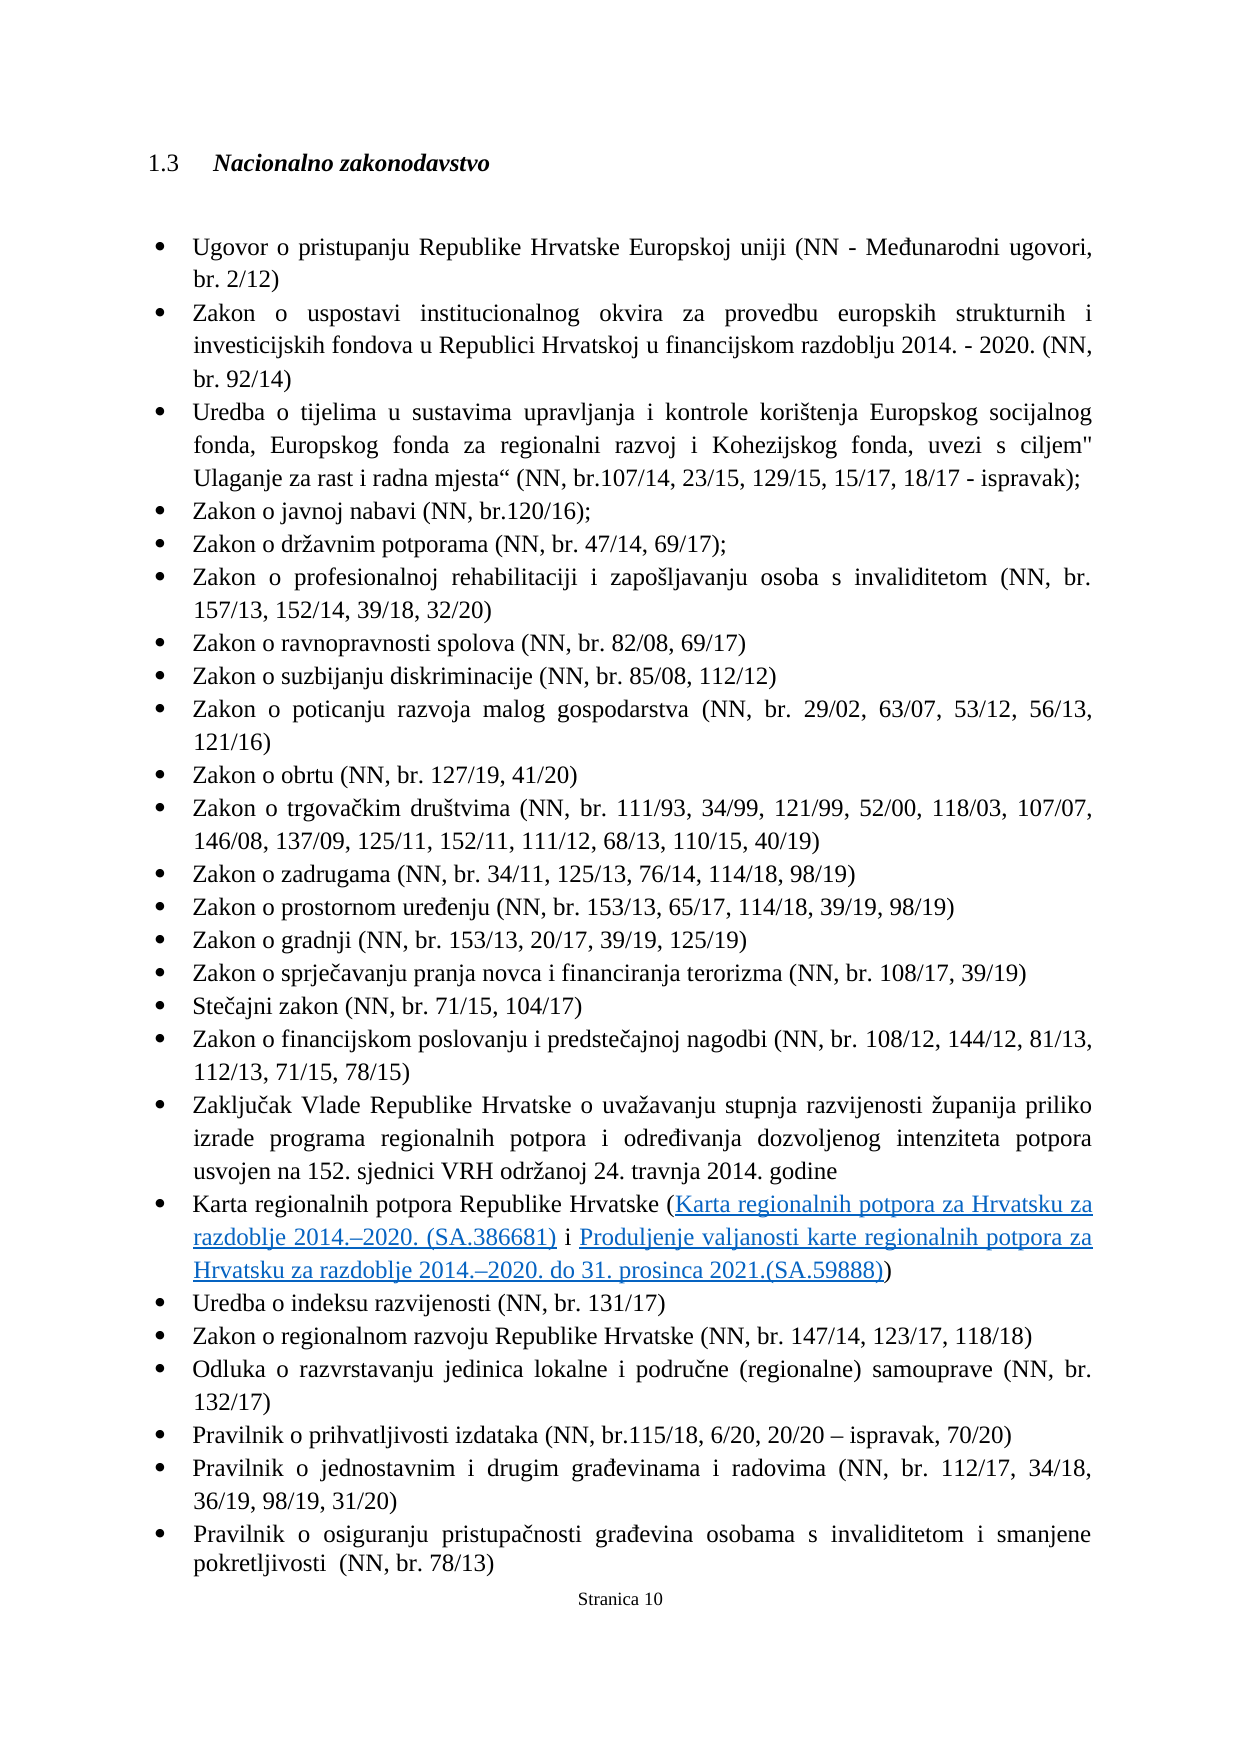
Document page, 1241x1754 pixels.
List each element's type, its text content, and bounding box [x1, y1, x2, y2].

list Zakon o javnoj nabavi (NN, br.120/16); [156, 496, 1093, 524]
list Zakon o sprječavanju pranja novca i financiranja terorizma (NN, br. 108/17, 39/19) [156, 958, 1093, 987]
list Zakon o zadrugama (NN, br. 34/11, 125/13, 76/14, 114/18, 98/19) [156, 859, 1093, 888]
list Pravilnik o jednostavnim i drugim građevinama i radovima (NN, br. 112/17, 34/18, 36/19, 98/19, 31/20) [156, 1453, 1093, 1515]
list Zakon o profesionalnoj rehabilitaciji i zapošljavanju osoba s invaliditetom (NN, br. 157/13, 152/14, 39/18, 32/20) [156, 562, 1093, 623]
list Zakon o poticanju razvoja malog gospodarstva (NN, br. 29/02, 63/07, 53/12, 56/13, 121/16) [156, 694, 1093, 756]
list Odluka o razvrstavanju jedinica lokalne i područne (regionalne) samouprave (NN, br. 132/17) [156, 1354, 1093, 1416]
list Pravilnik o osiguranju pristupačnosti građevina osobama s invaliditetom i smanjene pokretljivosti (NN, br. 78/13) [156, 1519, 1093, 1577]
list Zakon o uspostavi institucionalnog okvira za provedbu europskih strukturnih i investicijskih fondova u Republici Hrvatskoj u financijskom razdoblju 2014. - 2020. (NN, br. 92/14) [156, 298, 1093, 392]
list Zakon o suzbijanju diskriminacije (NN, br. 85/08, 112/12) [156, 661, 1093, 689]
list Zakon o regionalnom razvoju Republike Hrvatske (NN, br. 147/14, 123/17, 118/18) [156, 1321, 1093, 1350]
list Zakon o obrtu (NN, br. 127/19, 41/20) [156, 760, 1093, 789]
list Zakon o prostornom uređenju (NN, br. 153/13, 65/17, 114/18, 39/19, 98/19) [156, 892, 1093, 921]
list Stečajni zakon (NN, br. 71/15, 104/17) [156, 991, 1093, 1020]
list Uredba o tijelima u sustavima upravljanja i kontrole korištenja Europskog socijalnog fonda, Europskog fonda za regionalni razvoj i Kohezijskog fonda, uvezi s ciljem" Ulaganje za rast i radna mjesta“ (NN, br.107/14, 23/15, 129/15, 15/17, 18/17 - ispravak); [156, 397, 1093, 491]
list Zaključak Vlade Republike Hrvatske o uvažavanju stupnja razvijenosti županija priliko izrade programa regionalnih potpora i određivanja dozvoljenog intenziteta potpora usvojen na 152. sjednici VRH održanoj 24. travnja 2014. godine [156, 1090, 1093, 1185]
list Zakon o gradnji (NN, br. 153/13, 20/17, 39/19, 125/19) [156, 925, 1093, 954]
list Zakon o ravnopravnosti spolova (NN, br. 82/08, 69/17) [156, 628, 1093, 657]
list Zakon o državnim potporama (NN, br. 47/14, 69/17); [156, 529, 1093, 557]
list Ugovor o pristupanju Republike Hrvatske Europskoj uniji (NN - Međunarodni ugovori, br. 2/12) [156, 232, 1093, 293]
list Zakon o trgovačkim društvima (NN, br. 111/93, 34/99, 121/99, 52/00, 118/03, 107/07, 146/08, 137/09, 125/11, 152/11, 111/12, 68/13, 110/15, 40/19) [156, 793, 1093, 855]
subtitle Nacionalno zakonodavstvo [148, 148, 1093, 176]
list Zakon o financijskom poslovanju i predstečajnoj nagodbi (NN, br. 108/12, 144/12, 81/13, 112/13, 71/15, 78/15) [156, 1024, 1093, 1086]
list Pravilnik o prihvatljivosti izdataka (NN, br.115/18, 6/20, 20/20 – ispravak, 70/20) [156, 1420, 1093, 1449]
list Karta regionalnih potpora Republike Hrvatske (Karta regionalnih potpora za Hrvatsku za razdoblje 2014.–2020. (SA.386681) i Produljenje valjanosti karte regionalnih potpora za Hrvatsku za razdoblje 2014.–2020. do 31. prosinca 2021.(SA.59888)) [156, 1189, 1093, 1284]
list Uredba o indeksu razvijenosti (NN, br. 131/17) [156, 1288, 1093, 1317]
